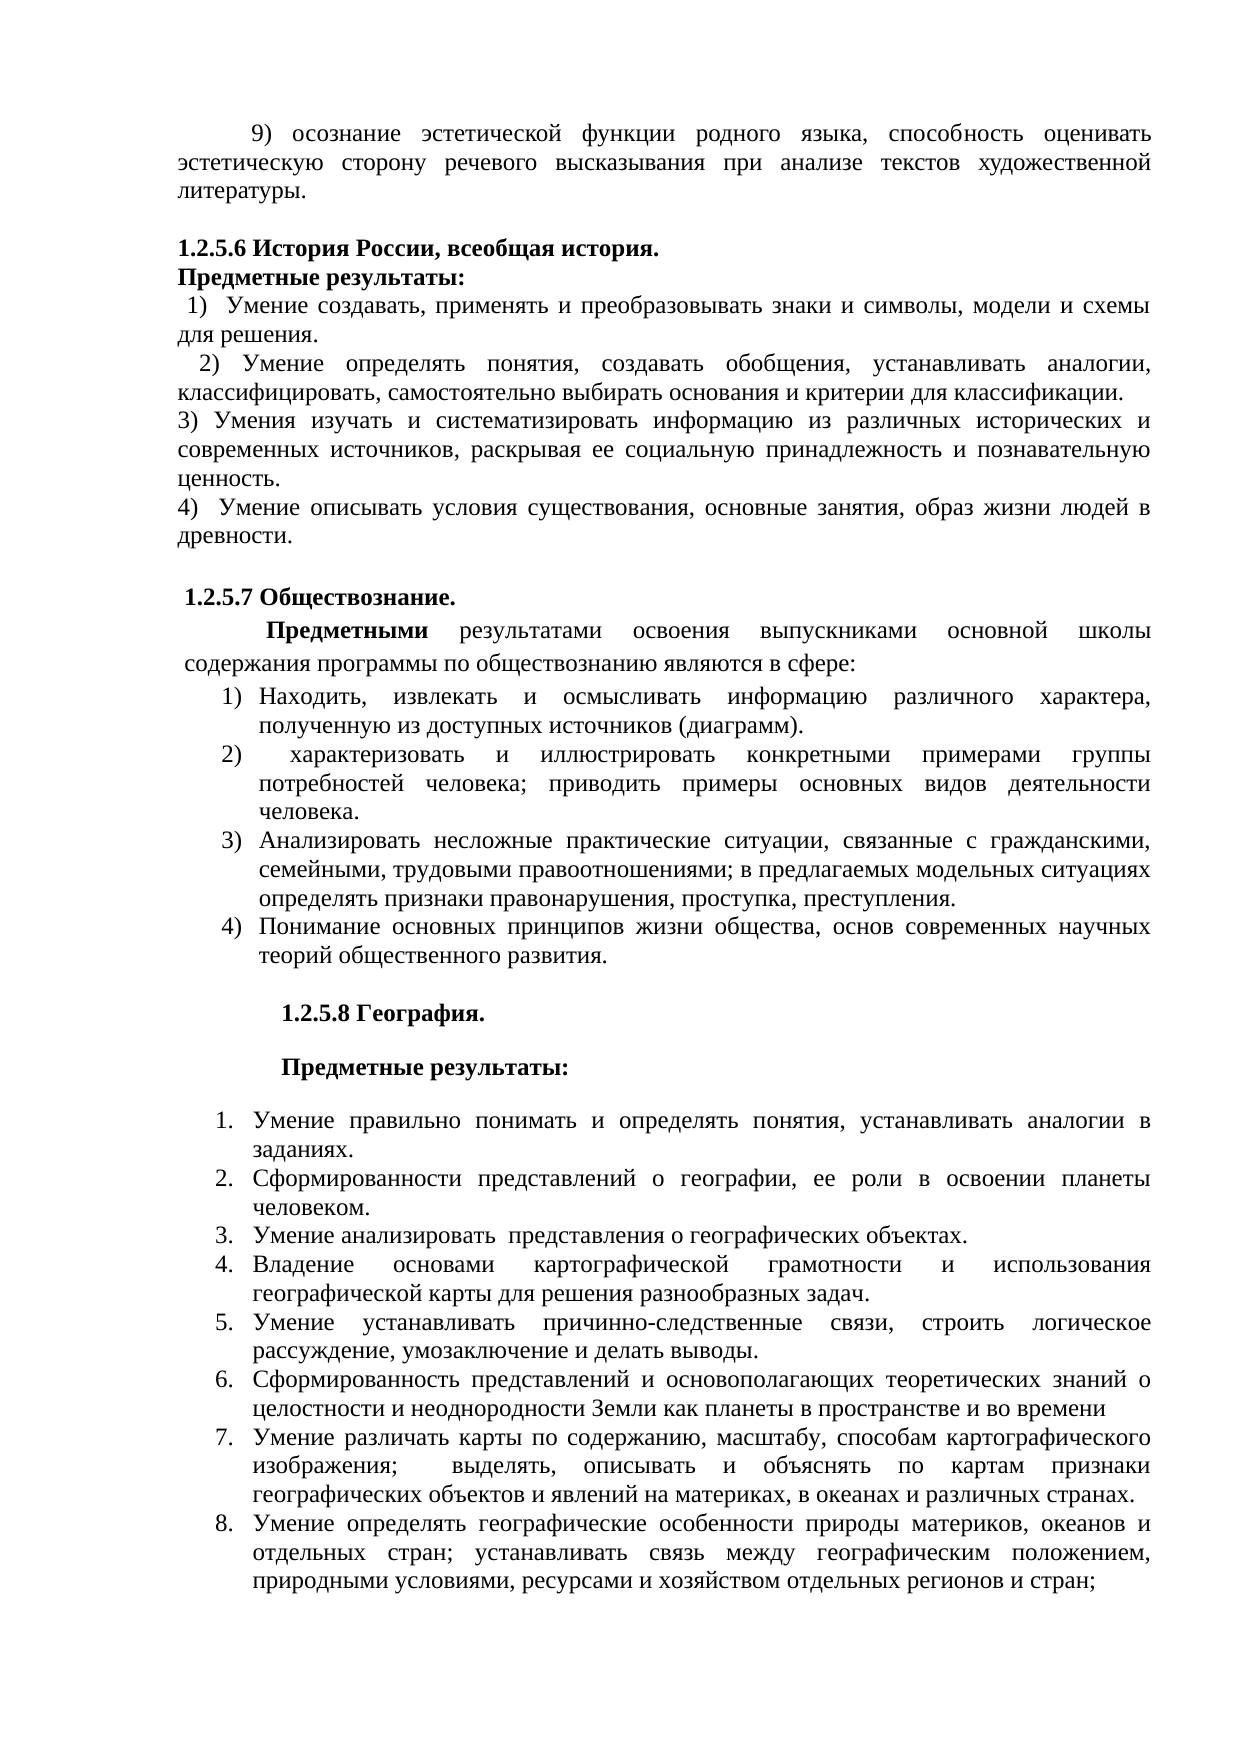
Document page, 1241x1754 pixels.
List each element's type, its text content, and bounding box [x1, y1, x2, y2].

list Анализировать несложные практические ситуации, связанные с гражданскими, семейными, трудовыми правоотношениями; в предлагаемых модельных ситуациях определять признаки правонарушения, проступка, преступления. [221, 825, 1152, 911]
list Находить, извлекать и осмысливать информацию различного характера, полученную из доступных источников (диаграмм). [221, 681, 1152, 739]
text 1) Умение создавать, применять и преобразовывать знаки и символы, модели и схемы для решения. [177, 291, 1152, 348]
list Умение определять географические особенности природы материков, океанов и отдельных стран; устанавливать связь между географическим положением, природными условиями, ресурсами и хозяйством отдельных регионов и стран; [215, 1508, 1152, 1594]
list Владение основами картографической грамотности и использования географической карты для решения разнообразных задач. [215, 1249, 1152, 1307]
list Умение правильно понимать и определять понятия, устанавливать аналогии в заданиях. [215, 1105, 1152, 1163]
text 9) осознание эстетической функции родного языка, способность оценивать эстетическую сторону речевого высказывания при анализе текстов художественной литературы. [177, 118, 1152, 204]
list Умение устанавливать причинно-следственные связи, строить логическое рассуждение, умозаключение и делать выводы. [215, 1307, 1152, 1364]
text 3) Умения изучать и систематизировать информацию из различных исторических и современных источников, раскрывая ее социальную принадлежность и познавательную ценность. [177, 406, 1152, 492]
list характеризовать и иллюстрировать конкретными примерами группы потребностей человека; приводить примеры основных видов деятельности человека. [221, 739, 1152, 825]
list Сформированность представлений и основополагающих теоретических знаний о целостности и неоднородности Земли как планеты в пространстве и во времени [215, 1364, 1152, 1422]
text 1.2.5.6 История России, всеобщая история. [177, 233, 1152, 262]
text Предметными результатами освоения выпускниками основной школы содержания программы по обществознанию являются в сфере: [184, 615, 1152, 677]
list Умение различать карты по содержанию, масштабу, способам картографического изображения; выделять, описывать и объяснять по картам признаки географических объектов и явлений на материках, в океанах и различных странах. [215, 1422, 1152, 1508]
text Предметные результаты: [177, 262, 1152, 291]
list Понимание основных принципов жизни общества, основ современных научных теорий общественного развития. [221, 911, 1152, 969]
list Умение анализировать представления о географических объектах. [215, 1220, 1152, 1249]
text 2) Умение определять понятия, создавать обобщения, устанавливать аналогии, классифицировать, самостоятельно выбирать основания и критерии для классификации. [177, 348, 1152, 406]
text 4) Умение описывать условия существования, основные занятия, образ жизни людей в древности. [177, 492, 1152, 549]
text 1.2.5.7 Обществознание. [184, 549, 1152, 611]
list Сформированности представлений о географии, ее роли в освоении планеты человеком. [215, 1163, 1152, 1220]
list География. [281, 998, 1152, 1026]
text Предметные результаты: [281, 1052, 1152, 1080]
